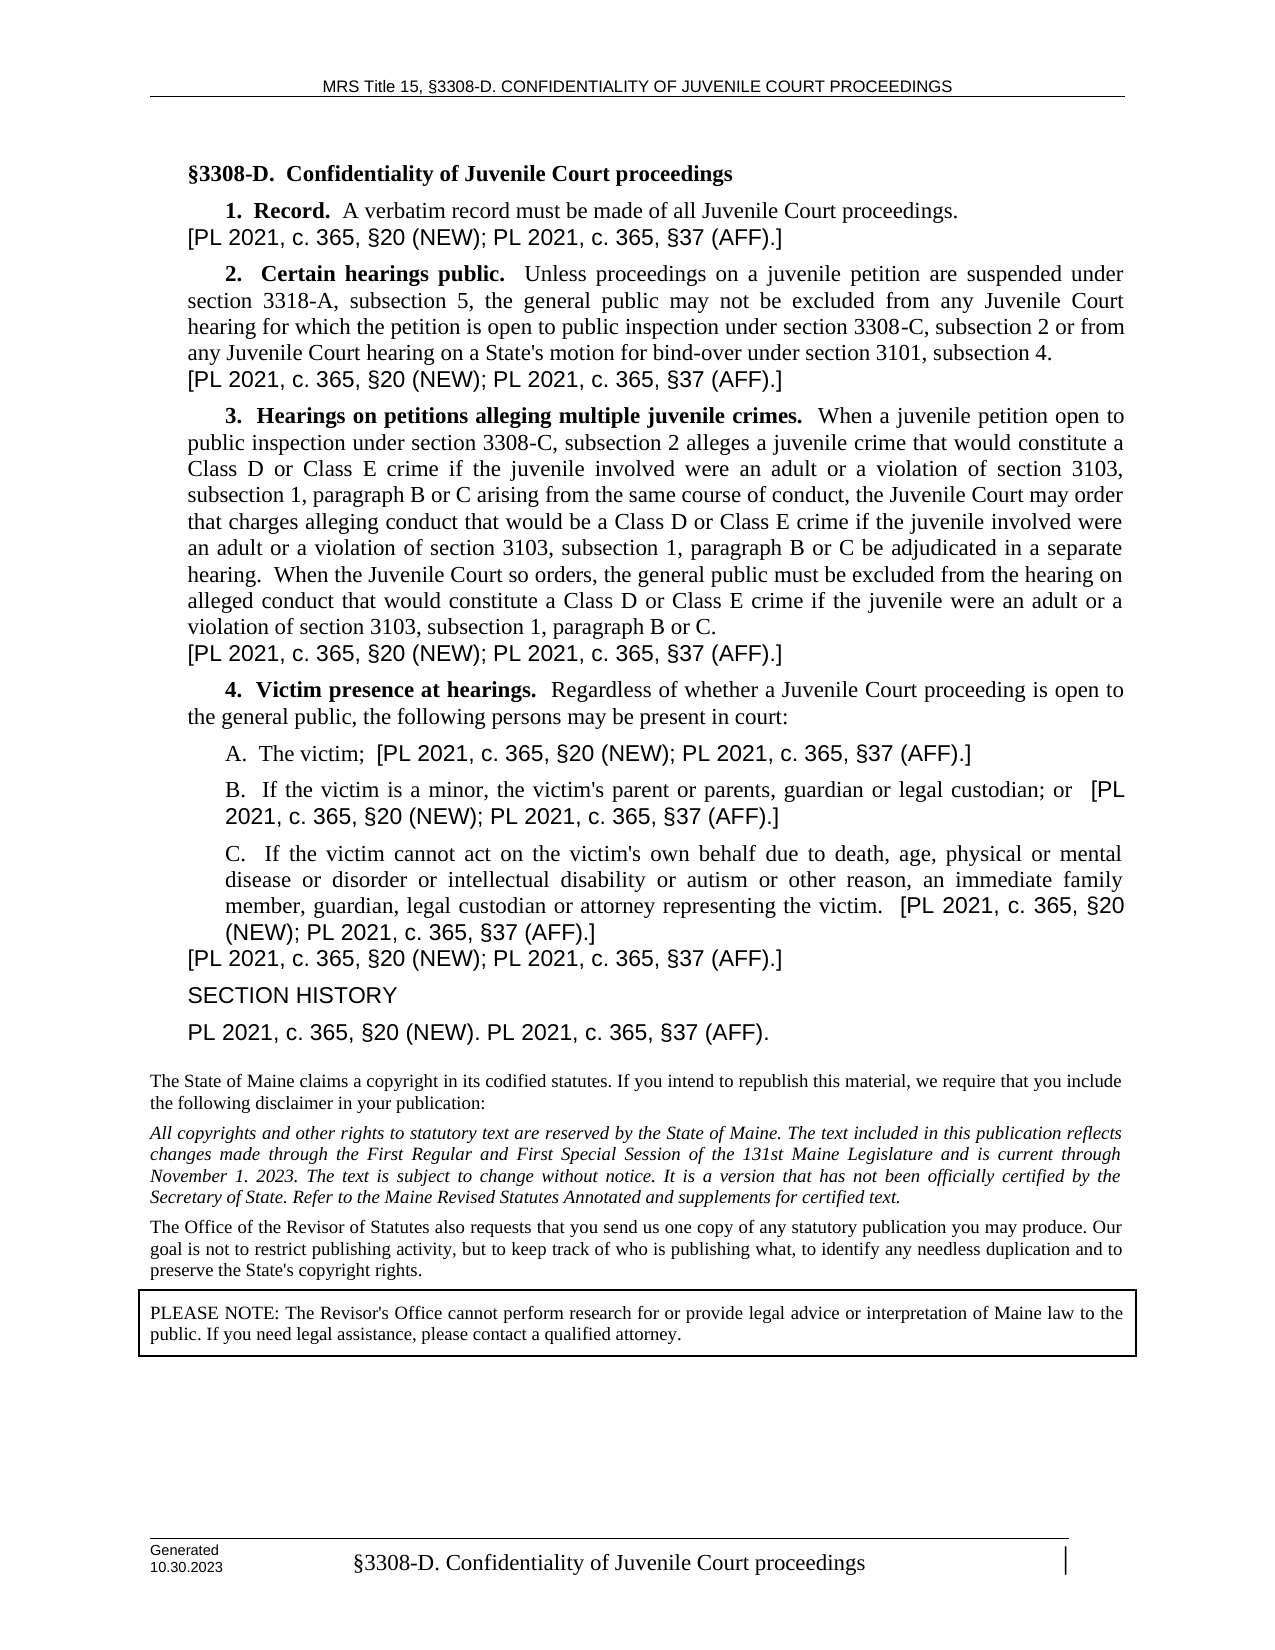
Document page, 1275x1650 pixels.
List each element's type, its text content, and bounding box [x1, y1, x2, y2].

text 4. Victim presence at hearings. Regardless of whether a Juvenile Court proceeding is open to the general public, the following persons may be present in court: [187, 676, 1125, 729]
text SECTION HISTORY [187, 982, 1125, 1008]
text §3308-D. Confidentiality of Juvenile Court proceedings [187, 160, 1125, 187]
text 1. Record. A verbatim record must be made of all Juvenile Court proceedings. [187, 197, 1125, 223]
text [PL 2021, c. 365, §20 (NEW); PL 2021, c. 365, §37 (AFF).] [187, 945, 1125, 972]
text PLEASE NOTE: The Revisor's Office cannot perform research for or provide legal advice or interpretation of Maine law to the public. If you need legal assistance, please contact a qualified attorney. [140, 1291, 1135, 1355]
text 2. Certain hearings public. Unless proceedings on a juvenile petition are suspended under section 3318‑A, subsection 5, the general public may not be excluded from any Juvenile Court hearing for which the petition is open to public inspection under section 3308‑C, subsection 2 or from any Juvenile Court hearing on a State's motion for bind-over under section 3101, subsection 4. [187, 260, 1125, 366]
text [PL 2021, c. 365, §20 (NEW); PL 2021, c. 365, §37 (AFF).] [187, 366, 1125, 392]
text 3. Hearings on petitions alleging multiple juvenile crimes. When a juvenile petition open to public inspection under section 3308‑C, subsection 2 alleges a juvenile crime that would constitute a Class D or Class E crime if the juvenile involved were an adult or a violation of section 3103, subsection 1, paragraph B or C arising from the same course of conduct, the Juvenile Court may order that charges alleging conduct that would be a Class D or Class E crime if the juvenile involved were an adult or a violation of section 3103, subsection 1, paragraph B or C be adjudicated in a separate hearing. When the Juvenile Court so orders, the general public must be excluded from the hearing on alleged conduct that would constitute a Class D or Class E crime if the juvenile were an adult or a violation of section 3103, subsection 1, paragraph B or C. [187, 402, 1125, 640]
text [PL 2021, c. 365, §20 (NEW); PL 2021, c. 365, §37 (AFF).] [187, 640, 1125, 666]
text B. If the victim is a minor, the victim's parent or parents, guardian or legal custodian; or [PL 2021, c. 365, §20 (NEW); PL 2021, c. 365, §37 (AFF).] [225, 776, 1125, 829]
text C. If the victim cannot act on the victim's own behalf due to death, age, physical or mental disease or disorder or intellectual disability or autism or other reason, an immediate family member, guardian, legal custodian or attorney representing the victim. [PL 2021, c. 365, §20 (NEW); PL 2021, c. 365, §37 (AFF).] [225, 840, 1125, 945]
text PL 2021, c. 365, §20 (NEW). PL 2021, c. 365, §37 (AFF). [187, 1019, 1125, 1045]
text The State of Maine claims a copyright in its codified statutes. If you intend to republish this material, we require that you include the following disclaimer in your publication: [150, 1070, 1125, 1113]
text The Office of the Revisor of Statutes also requests that you send us one copy of any statutory publication you may produce. Our goal is not to restrict publishing activity, but to keep track of who is publishing what, to identify any needless duplication and to preserve the State's copyright rights. [150, 1216, 1125, 1281]
text [PL 2021, c. 365, §20 (NEW); PL 2021, c. 365, §37 (AFF).] [187, 223, 1125, 250]
text All copyrights and other rights to statutory text are reserved by the State of Maine. The text included in this publication reflects changes made through the First Regular and First Special Session of the 131st Maine Legislature and is current through November 1. 2023 . The text is subject to change without notice. It is a version that has not been officially certified by the Secretary of State. Refer to the Maine Revised Statutes Annotated and supplements for certified text. [150, 1122, 1125, 1208]
text A. The victim; [PL 2021, c. 365, §20 (NEW); PL 2021, c. 365, §37 (AFF).] [225, 739, 1125, 766]
